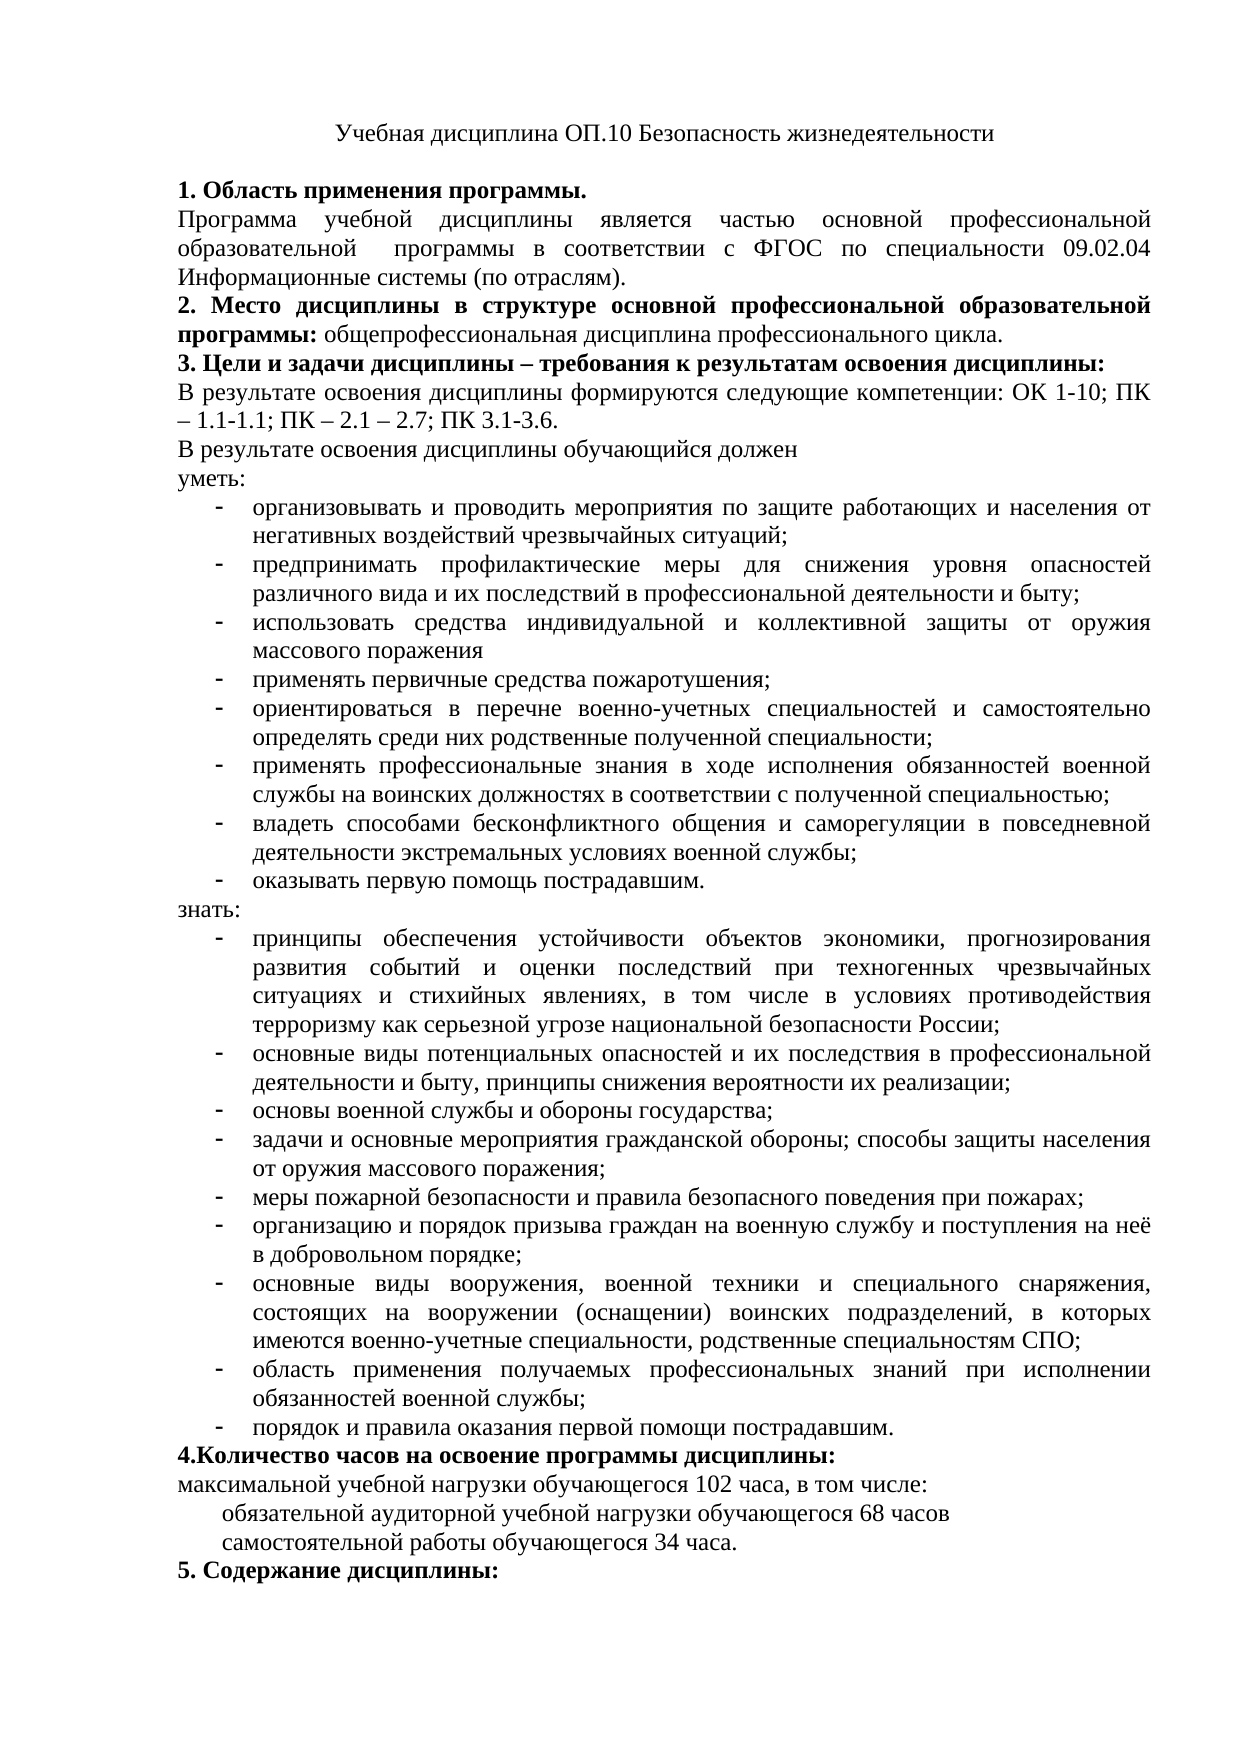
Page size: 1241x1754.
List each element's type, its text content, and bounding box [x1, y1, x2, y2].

text 4.Количество часов на освоение программы дисциплины: [177, 1441, 1152, 1469]
list организовывать и проводить мероприятия по защите работающих и населения от негативных воздействий чрезвычайных ситуаций; [215, 492, 1152, 549]
text Учебная дисциплина ОП.10 Безопасность жизнедеятельности [177, 118, 1152, 147]
list применять профессиональные знания в ходе исполнения обязанностей военной службы на воинских должностях в соответствии с полученной специальностью; [215, 751, 1152, 808]
list меры пожарной безопасности и правила безопасного поведения при пожарах; [215, 1182, 1152, 1211]
text уметь: [177, 463, 1152, 492]
text В результате освоения дисциплины формируются следующие компетенции: ОК 1-10; ПК – 1.1-1.1; ПК – 2.1 – 2.7; ПК 3.1-3.6. [177, 377, 1152, 434]
text максимальной учебной нагрузки обучающегося 102 часа, в том числе: [177, 1469, 1152, 1498]
list предпринимать профилактические меры для снижения уровня опасностей различного вида и их последствий в профессиональной деятельности и быту; [215, 549, 1152, 607]
list принципы обеспечения устойчивости объектов экономики, прогнозирования развития событий и оценки последствий при техногенных чрезвычайных ситуациях и стихийных явлениях, в том числе в условиях противодействия терроризму как серьезной угрозе национальной безопасности России; [215, 923, 1152, 1038]
list порядок и правила оказания первой помощи пострадавшим. [215, 1412, 1152, 1441]
list основные виды потенциальных опасностей и их последствия в профессиональной деятельности и быту, принципы снижения вероятности их реализации; [215, 1038, 1152, 1096]
text В результате освоения дисциплины обучающийся должен [177, 434, 1152, 463]
text 1. Область применения программы. [177, 176, 1152, 204]
list область применения получаемых профессиональных знаний при исполнении обязанностей военной службы; [215, 1354, 1152, 1412]
list использовать средства индивидуальной и коллективной защиты от оружия массового поражения [215, 607, 1152, 664]
text Программа учебной дисциплины является частью основной профессиональной образовательной программы в соответствии с ФГОС по специальности 09.02.04 Информационные системы (по отраслям). [177, 204, 1152, 291]
text 5. Содержание дисциплины: [177, 1556, 1152, 1584]
text 3. Цели и задачи дисциплины – требования к результатам освоения дисциплины: [177, 348, 1152, 377]
text самостоятельной работы обучающегося 34 часа. [177, 1527, 1152, 1556]
list организацию и порядок призыва граждан на военную службу и поступления на неё в добровольном порядке; [215, 1211, 1152, 1268]
text знать: [177, 894, 1152, 923]
list основы военной службы и обороны государства; [215, 1096, 1152, 1124]
list основные виды вооружения, военной техники и специального снаряжения, состоящих на вооружении (оснащении) воинских подразделений, в которых имеются военно-учетные специальности, родственные специальностям СПО; [215, 1268, 1152, 1354]
text обязательной аудиторной учебной нагрузки обучающегося 68 часов [177, 1498, 1152, 1527]
list оказывать первую помощь пострадавшим. [215, 866, 1152, 894]
list владеть способами бесконфликтного общения и саморегуляции в повседневной деятельности экстремальных условиях военной службы; [215, 808, 1152, 866]
list задачи и основные мероприятия гражданской обороны; способы защиты населения от оружия массового поражения; [215, 1124, 1152, 1182]
list ориентироваться в перечне военно-учетных специальностей и самостоятельно определять среди них родственные полученной специальности; [215, 693, 1152, 751]
list применять первичные средства пожаротушения; [215, 664, 1152, 693]
text 2. Место дисциплины в структуре основной профессиональной образовательной программы: общепрофессиональная дисциплина профессионального цикла. [177, 291, 1152, 348]
